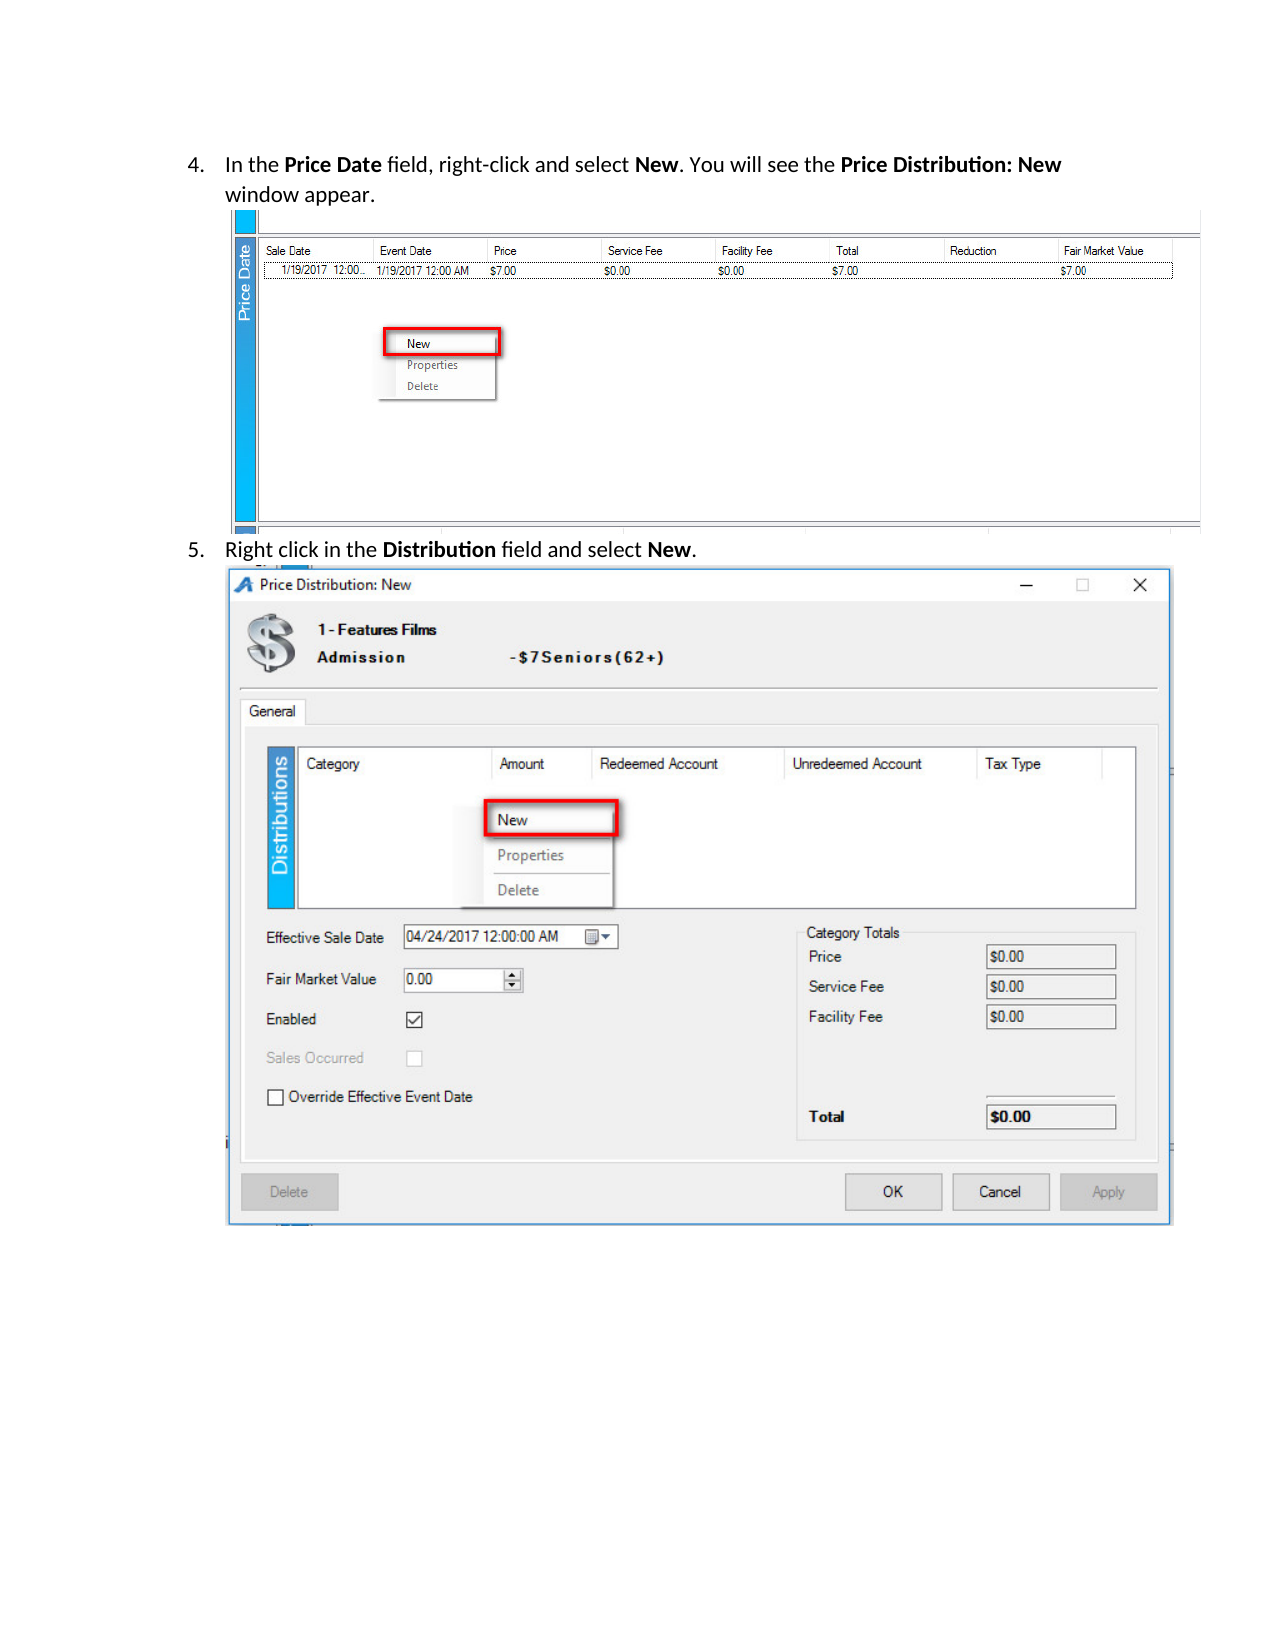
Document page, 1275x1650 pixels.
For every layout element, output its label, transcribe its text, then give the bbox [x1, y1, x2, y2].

list Right click in the Distribution field and select New. [187, 535, 1125, 563]
picture [225, 565, 1174, 1226]
picture [225, 210, 1200, 534]
list In the Price Date field, right-click and select New. You will see the Price Distribution: New window appear. [187, 150, 1125, 208]
